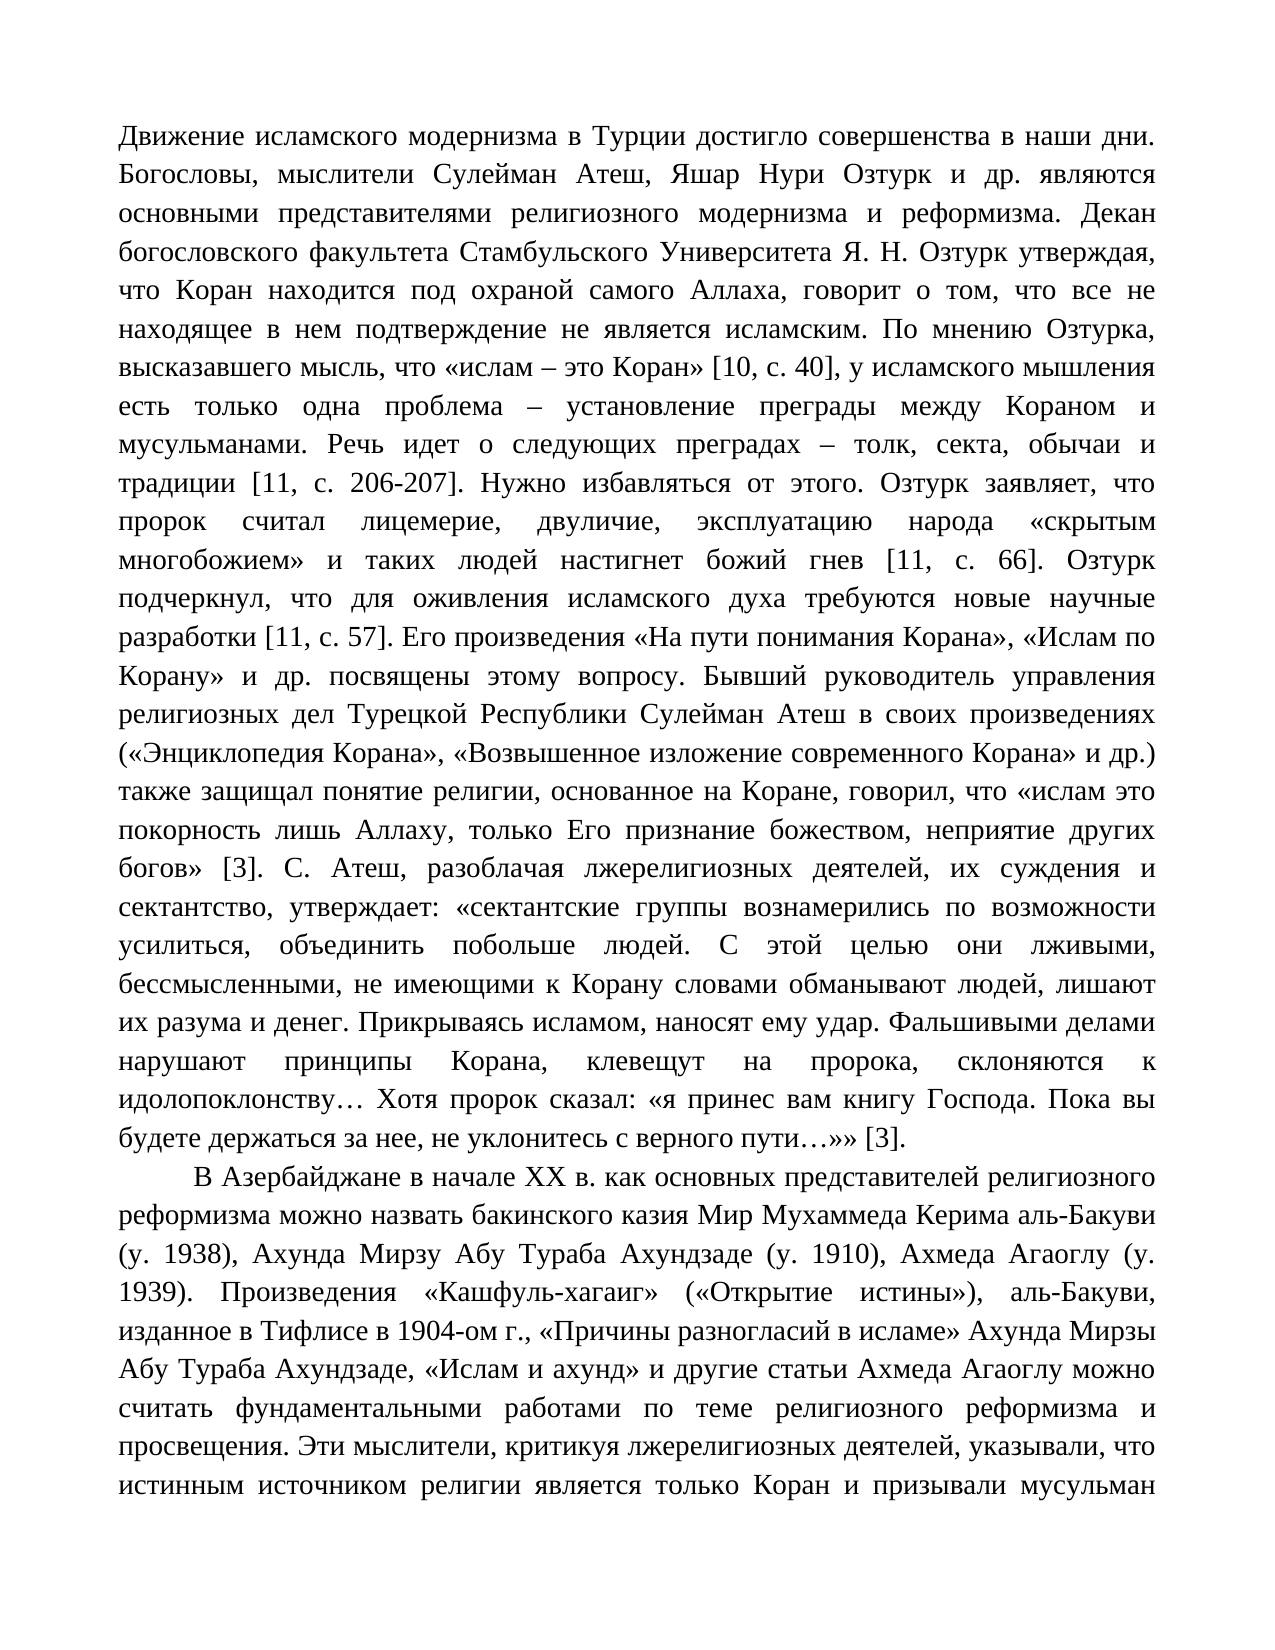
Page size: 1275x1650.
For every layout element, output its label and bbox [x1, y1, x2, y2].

text [118, 118, 1157, 1154]
text [118, 1159, 1157, 1501]
